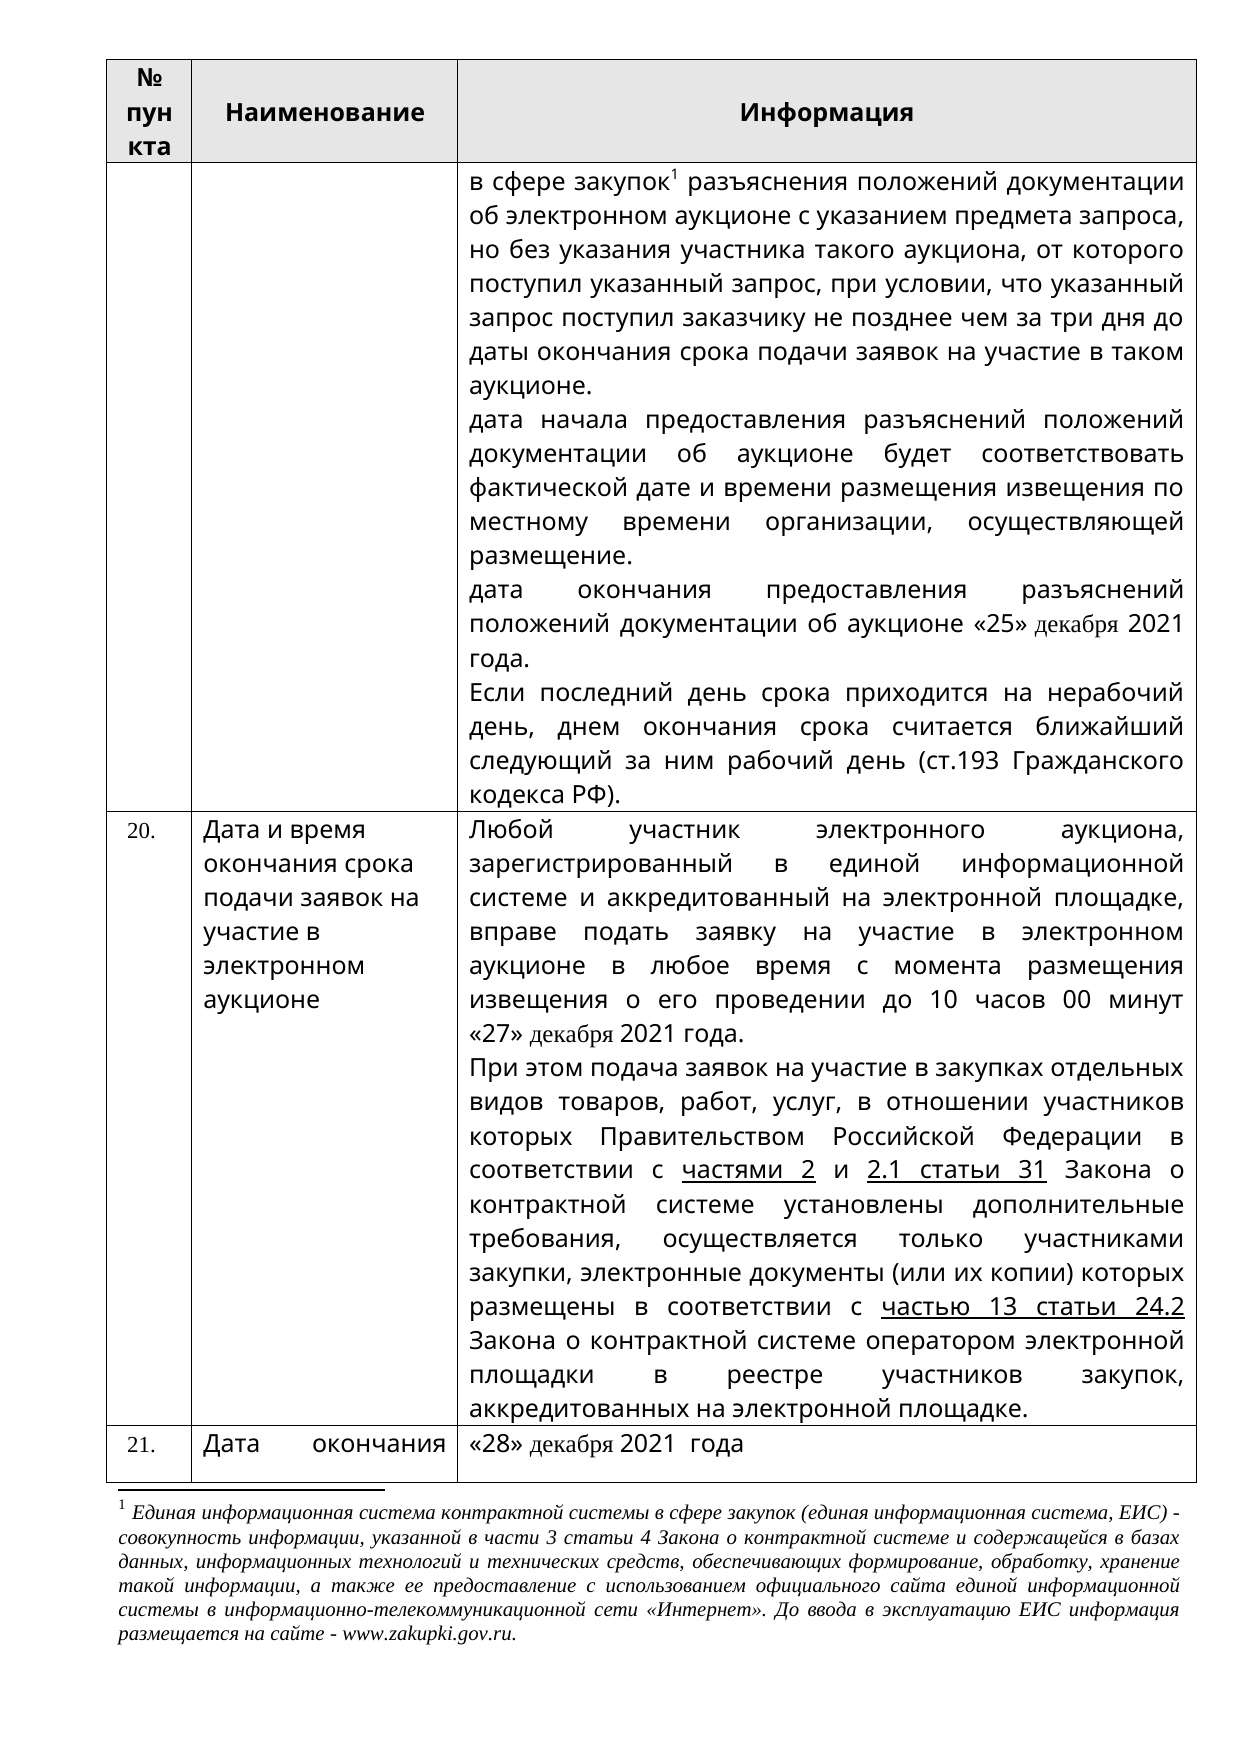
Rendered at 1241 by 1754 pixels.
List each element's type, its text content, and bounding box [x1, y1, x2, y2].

table_cell [107, 163, 191, 811]
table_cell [458, 163, 1196, 811]
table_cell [192, 163, 457, 811]
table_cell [192, 1426, 457, 1482]
table_cell [107, 812, 191, 1425]
table_cell [107, 1426, 191, 1482]
table_header Наименование [192, 60, 457, 162]
table_cell «28» декабря 2021 года [458, 1426, 1196, 1482]
table_cell Дата и время окончания срока подачи заявок на участие в электронном аукционе [192, 812, 457, 1425]
table_header Информация [458, 60, 1196, 162]
table_cell Любой участник электронного аукциона, зарегистрированный в единой информационной системе и аккредитованный на электронной площадке, вправе подать заявку на участие в электронном аукционе в любое время с момента размещения извещения о его проведении до 10 часов 00 минут «27» декабря 2021 года. При этом подача заявок на участие в закупках отдельных видов товаров, работ, услуг, в отношении участников которых Правительством Российской Федерации в соответствии с частями 2 и 2.1 статьи 31 Закона о контрактной системе установлены дополнительные требования, осуществляется только участниками закупки, электронные документы (или их копии) которых размещены в соответствии с частью 13 статьи 24.2 Закона о контрактной системе оператором электронной площадки в реестре участников закупок, аккредитованных на электронной площадке. [458, 812, 1196, 1425]
table_header № пункта [107, 60, 191, 162]
